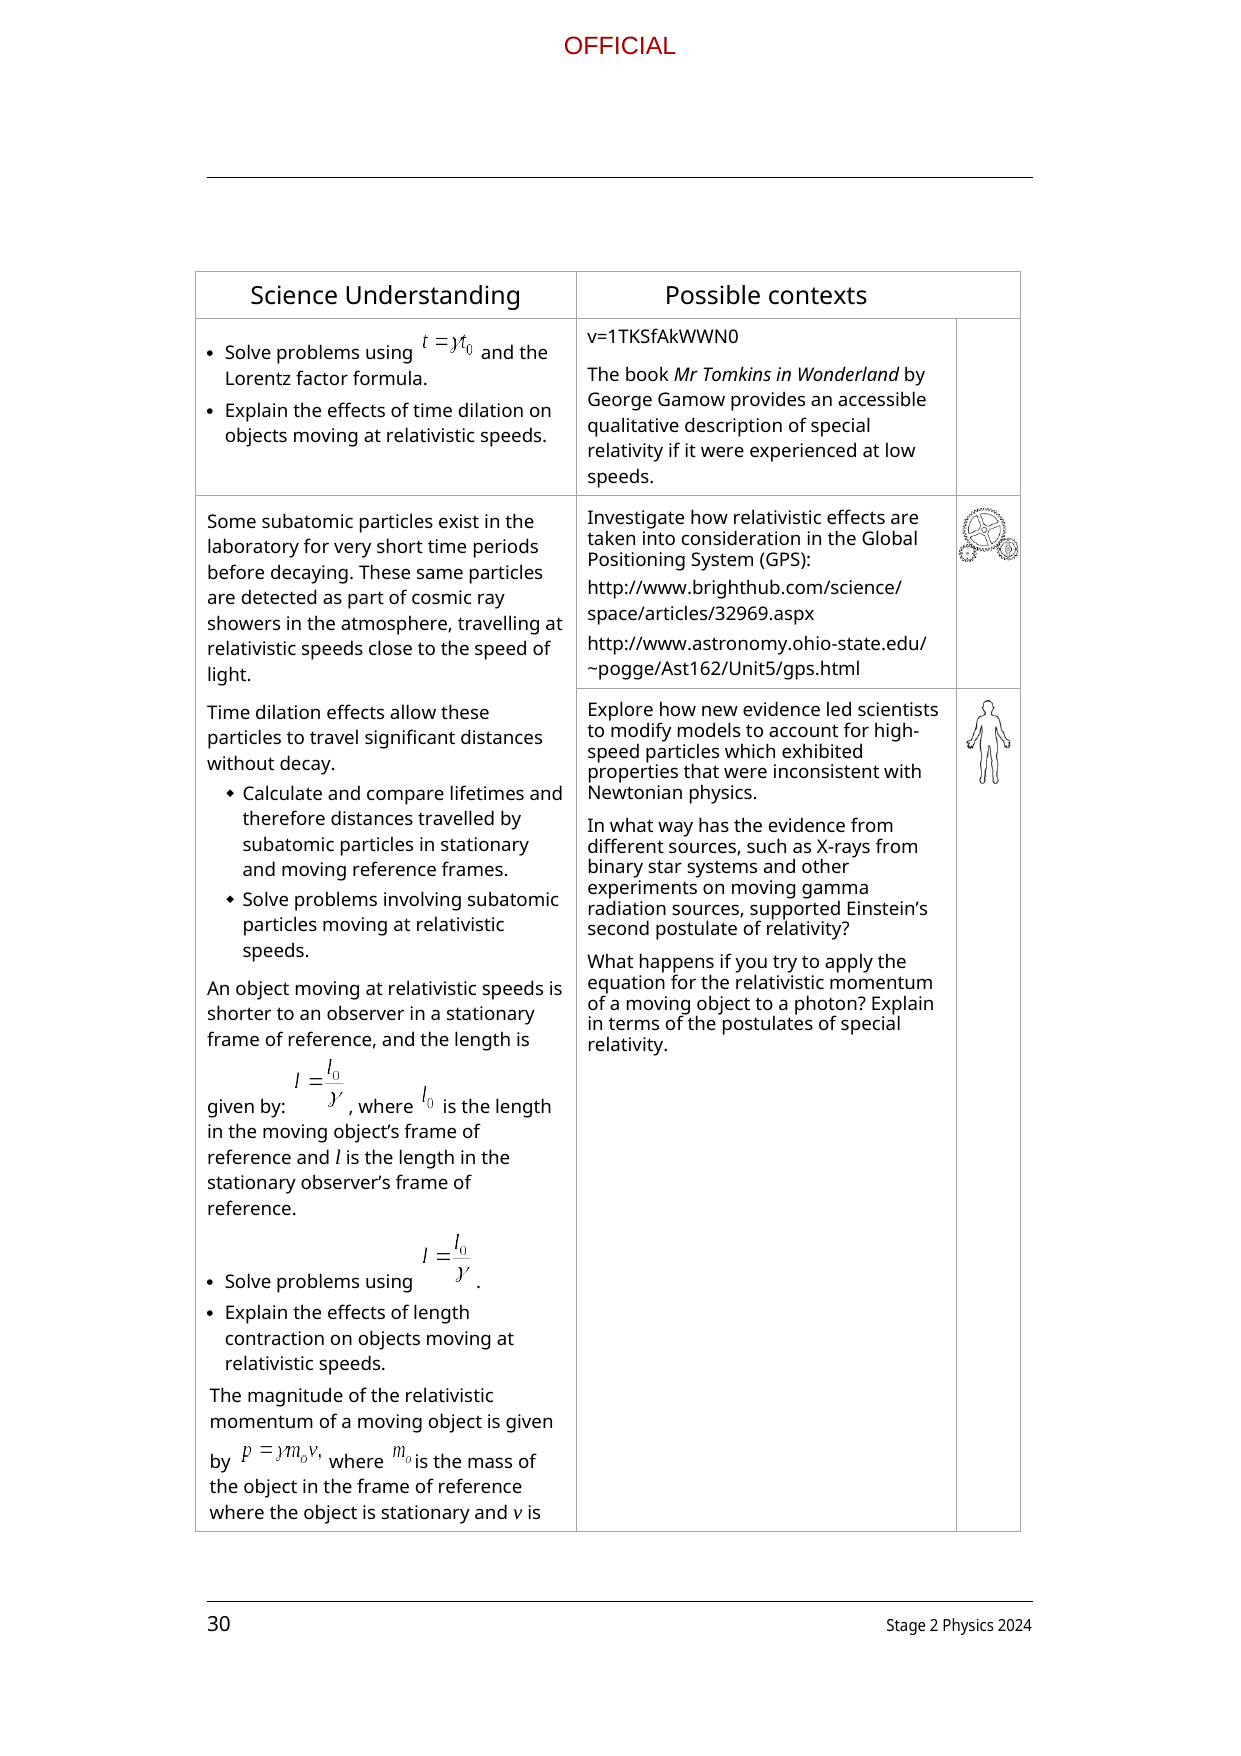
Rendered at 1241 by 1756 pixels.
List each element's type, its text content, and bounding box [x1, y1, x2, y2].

picture [966, 700, 1011, 784]
table_header [956, 272, 1020, 318]
table_cell Investigate how relativistic effects are taken into consideration in the Global Positioning System (GPS): http://www.brighthub.com/science/space/articles/32969.aspx http://www.astronomy.ohio-state.edu/~pogge/Ast162/Unit5/gps.html [577, 496, 956, 687]
table_cell [957, 496, 1020, 687]
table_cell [577, 319, 956, 495]
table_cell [577, 689, 956, 1531]
table_cell [957, 319, 1020, 495]
table_cell Some subatomic particles exist in the laboratory for very short time periods before decaying. These same particles are detected as part of cosmic ray showers in the atmosphere, travelling at relativistic speeds close to the speed of light. Time dilation effects allow these particles to travel significant distances without decay. Calculate and compare lifetimes and therefore distances travelled by subatomic particles in stationary and moving reference frames. Solve problems involving subatomic particles moving at relativistic speeds. An object moving at relativistic speeds is shorter to an observer in a stationary frame of reference, and the length is given by: , where is the length in the moving object’s frame of reference and l is the length in the stationary observer’s frame of reference. Solve problems using . Explain the effects of length contraction on objects moving at relativistic speeds. The magnitude of the relativistic momentum of a moving object is given by where is the mass of the object in the frame of reference where the object is stationary and v is the speed of the object. Solve problems using Explain why masses moving at relativistic speeds are unable to reach the speed of light. [196, 496, 576, 1531]
table_header Possible contexts [577, 272, 956, 318]
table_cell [196, 319, 576, 495]
table_header Science Understanding [196, 272, 576, 318]
picture [958, 508, 1019, 562]
table_cell [957, 689, 1020, 1531]
